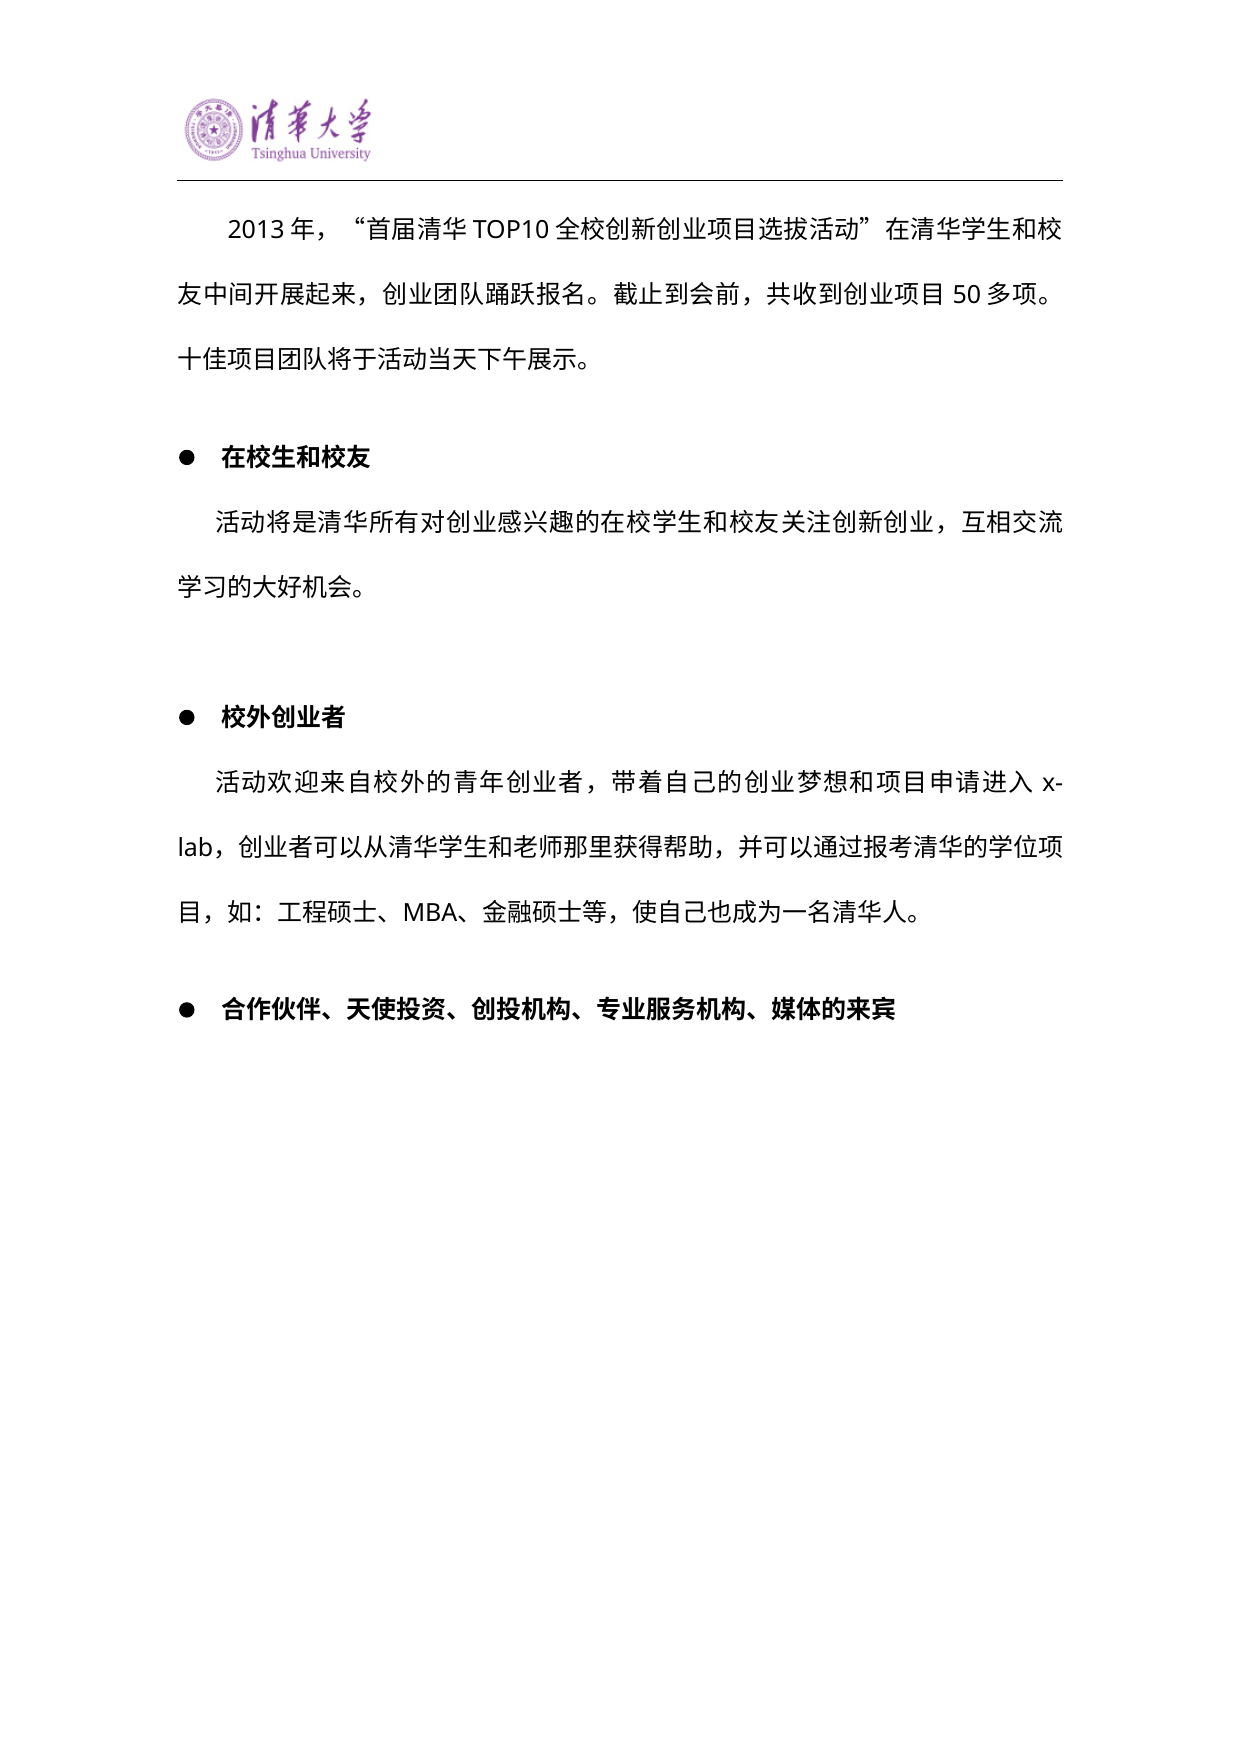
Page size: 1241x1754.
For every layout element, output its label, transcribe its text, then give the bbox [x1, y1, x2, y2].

list 校外创业者 [177, 683, 1063, 748]
list 合作伙伴、天使投资、创投机构、专业服务机构、媒体的来宾 [177, 976, 1063, 1041]
picture [177, 88, 418, 178]
list 在校生和校友 [177, 423, 1063, 488]
text 活动欢迎来自校外的青年创业者，带着自己的创业梦想和项目申请进入x-lab，创业者可以从清华学生和老师那里获得帮助，并可以通过报考清华的学位项目，如：工程硕士、MBA、金融硕士等，使自己也成为一名清华人。 [177, 748, 1063, 943]
text 2013年，“首届清华TOP10全校创新创业项目选拔活动”在清华学生和校友中间开展起来，创业团队踊跃报名。截止到会前，共收到创业项目50多项。十佳项目团队将于活动当天下午展示。 [177, 196, 1063, 391]
text 活动将是清华所有对创业感兴趣的在校学生和校友关注创新创业，互相交流学习的大好机会。 [177, 488, 1063, 618]
